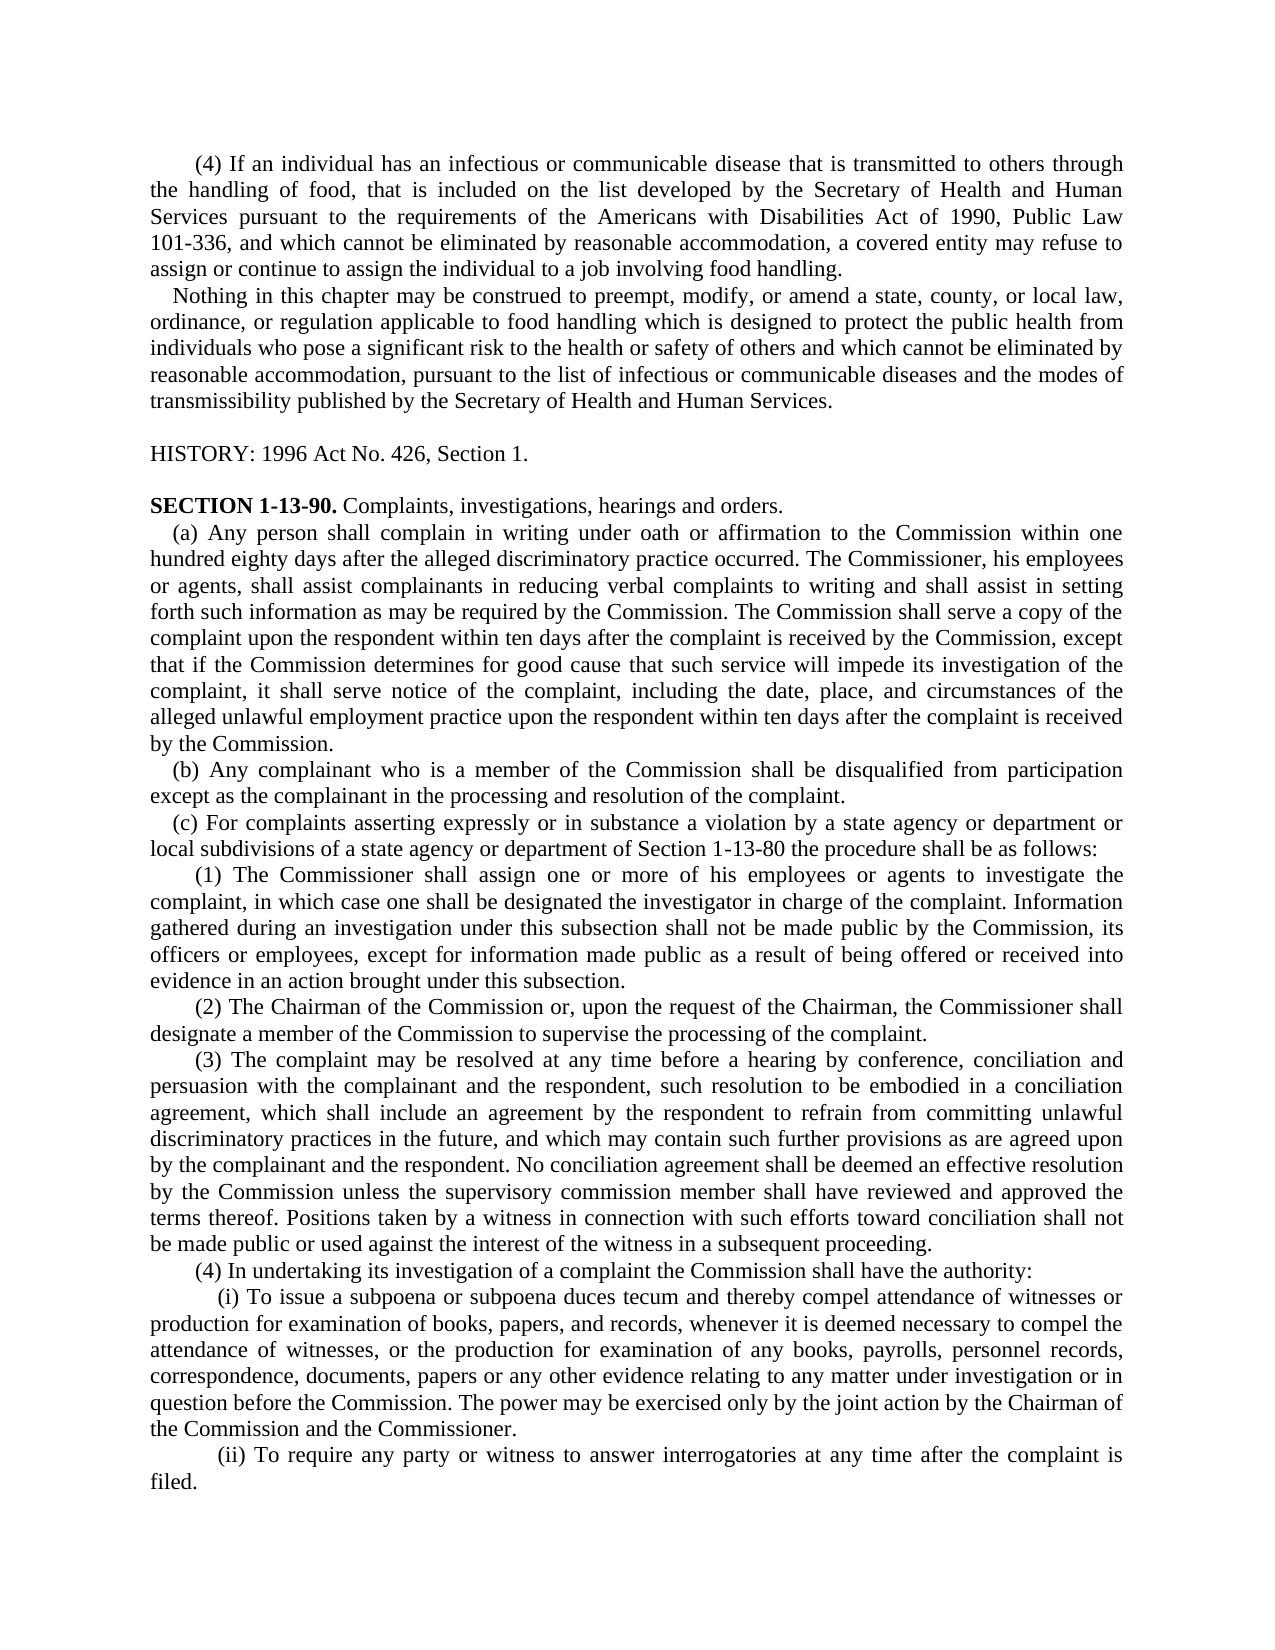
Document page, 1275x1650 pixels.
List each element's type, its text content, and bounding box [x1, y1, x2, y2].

text (2) The Chairman of the Commission or, upon the request of the Chairman, the Commissioner shall designate a member of the Commission to supervise the processing of the complaint. [150, 993, 1125, 1046]
text (c) For complaints asserting expressly or in substance a violation by a state agency or department or local subdivisions of a state agency or department of Section 1-13-80 the procedure shall be as follows: [150, 809, 1125, 862]
text (ii) To require any party or witness to answer interrogatories at any time after the complaint is filed. [150, 1441, 1125, 1494]
text (4) In undertaking its investigation of a complaint the Commission shall have the authority: [150, 1257, 1125, 1283]
text (4) If an individual has an infectious or communicable disease that is transmitted to others through the handling of food, that is included on the list developed by the Secretary of Health and Human Services pursuant to the requirements of the Americans with Disabilities Act of 1990, Public Law 101-336, and which cannot be eliminated by reasonable accommodation, a covered entity may refuse to assign or continue to assign the individual to a job involving food handling. [150, 150, 1125, 282]
text HISTORY: 1996 Act No. 426, Section 1. [150, 440, 1125, 466]
text (1) The Commissioner shall assign one or more of his employees or agents to investigate the complaint, in which case one shall be designated the investigator in charge of the complaint. Information gathered during an investigation under this subsection shall not be made public by the Commission, its officers or employees, except for information made public as a result of being offered or received into evidence in an action brought under this subsection. [150, 862, 1125, 993]
text (b) Any complainant who is a member of the Commission shall be disqualified from participation except as the complainant in the processing and resolution of the complaint. [150, 756, 1125, 809]
text SECTION 1-13-90. Complaints, investigations, hearings and orders. [150, 493, 1125, 519]
text Nothing in this chapter may be construed to preempt, modify, or amend a state, county, or local law, ordinance, or regulation applicable to food handling which is designed to protect the public health from individuals who pose a significant risk to the health or safety of others and which cannot be eliminated by reasonable accommodation, pursuant to the list of infectious or communicable diseases and the modes of transmissibility published by the Secretary of Health and Human Services. [150, 282, 1125, 413]
text (3) The complaint may be resolved at any time before a hearing by conference, conciliation and persuasion with the complainant and the respondent, such resolution to be embodied in a conciliation agreement, which shall include an agreement by the respondent to refrain from committing unlawful discriminatory practices in the future, and which may contain such further provisions as are agreed upon by the complainant and the respondent. No conciliation agreement shall be deemed an effective resolution by the Commission unless the supervisory commission member shall have reviewed and approved the terms thereof. Positions taken by a witness in connection with such efforts toward conciliation shall not be made public or used against the interest of the witness in a subsequent proceeding. [150, 1046, 1125, 1257]
text (i) To issue a subpoena or subpoena duces tecum and thereby compel attendance of witnesses or production for examination of books, papers, and records, whenever it is deemed necessary to compel the attendance of witnesses, or the production for examination of any books, payrolls, personnel records, correspondence, documents, papers or any other evidence relating to any matter under investigation or in question before the Commission. The power may be exercised only by the joint action by the Chairman of the Commission and the Commissioner. [150, 1283, 1125, 1441]
text (a) Any person shall complain in writing under oath or affirmation to the Commission within one hundred eighty days after the alleged discriminatory practice occurred. The Commissioner, his employees or agents, shall assist complainants in reducing verbal complaints to writing and shall assist in setting forth such information as may be required by the Commission. The Commission shall serve a copy of the complaint upon the respondent within ten days after the complaint is received by the Commission, except that if the Commission determines for good cause that such service will impede its investigation of the complaint, it shall serve notice of the complaint, including the date, place, and circumstances of the alleged unlawful employment practice upon the respondent within ten days after the complaint is received by the Commission. [150, 519, 1125, 756]
